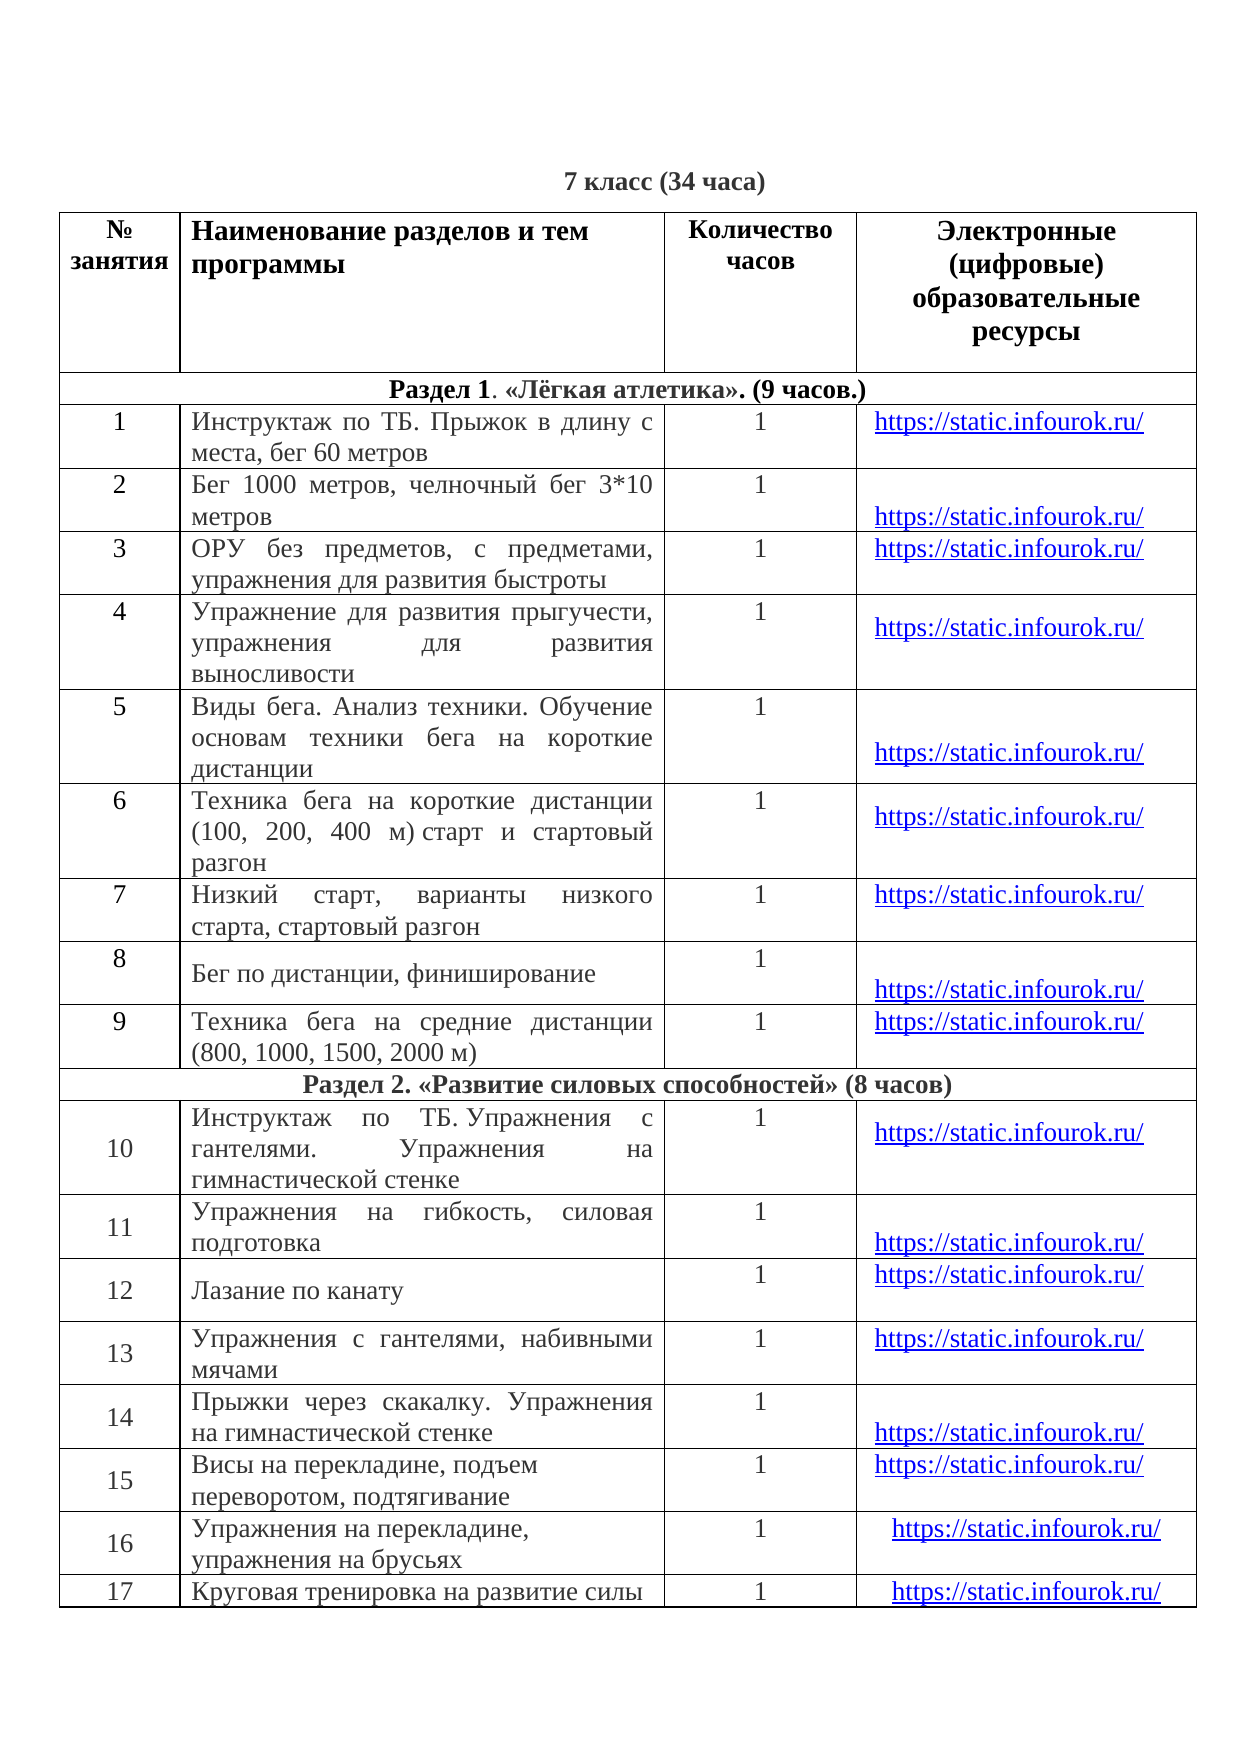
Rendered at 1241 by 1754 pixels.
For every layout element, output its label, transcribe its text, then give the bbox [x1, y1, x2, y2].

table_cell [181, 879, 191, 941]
table_cell 15 [60, 1449, 179, 1511]
table_cell 16 [60, 1512, 179, 1574]
table_cell 10 [60, 1101, 179, 1194]
table_header № занятия [60, 213, 179, 372]
table_cell Техника бега на средние дистанции (800, 1000, 1500, 2000 м) [477, 1005, 664, 1067]
table_cell 1 [665, 942, 856, 1004]
table_cell 13 [60, 1322, 179, 1384]
table_cell Висы на перекладине, подъем переворотом, подтягивание [181, 1449, 664, 1511]
table_cell 1 [665, 784, 856, 877]
table_cell 1 [665, 1259, 856, 1321]
table_cell https://static.infourok.ru/ [857, 690, 1196, 783]
table_cell https://static.infourok.ru/ [857, 942, 1196, 1004]
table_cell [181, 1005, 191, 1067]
table_cell https://static.infourok.ru/ [857, 1101, 1196, 1194]
table_cell Инструктаж по ТБ. Упражнения с гантелями. Упражнения на гимнастической стенке [181, 1101, 664, 1194]
table_cell Упражнения с гантелями, набивными мячами [181, 1322, 664, 1384]
table_cell 1 [665, 690, 856, 783]
table_cell 14 [60, 1385, 179, 1447]
table_cell Раздел 1. «Лёгкая атлетика». (9 часов.) [60, 373, 1196, 404]
table_cell https://static.infourok.ru/ [857, 879, 1196, 941]
table_cell Упражнения на перекладине, упражнения на брусьях [181, 1512, 664, 1574]
table_cell 1 [665, 879, 856, 941]
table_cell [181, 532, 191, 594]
table_cell 11 [60, 1195, 179, 1257]
table_header Количество часов [665, 213, 856, 372]
table_cell https://static.infourok.ru/ [857, 1322, 1196, 1384]
table_cell Виды бега. Анализ техники. Обучение основам техники бега на короткие дистанции [313, 690, 664, 783]
table_cell https://static.infourok.ru/ [857, 1195, 1196, 1257]
table_header Электронные (цифровые) образовательные ресурсы [857, 213, 1196, 372]
table_cell 4 [60, 595, 179, 688]
table_cell 7 [60, 879, 179, 941]
table_cell Лазание по канату [181, 1259, 664, 1321]
table_cell Упражнение для развития прыгучести, упражнения для развития выносливости [181, 595, 664, 688]
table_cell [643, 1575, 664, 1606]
table_cell 1 [665, 532, 856, 594]
table_cell 1 [665, 1512, 856, 1574]
table_cell https://static.infourok.ru/ [857, 532, 1196, 594]
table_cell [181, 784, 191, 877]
table_cell 17 [60, 1575, 179, 1606]
table_cell Раздел 2. «Развитие силовых способностей» (8 часов) [60, 1069, 1196, 1100]
table_cell https://static.infourok.ru/ [857, 405, 1196, 467]
text 7 класс (34 часа) [177, 165, 1152, 196]
table_cell Упражнения на гибкость, силовая подготовка [181, 1195, 664, 1257]
table_cell Прыжки через скакалку. Упражнения на гимнастической стенке [181, 1385, 664, 1447]
table_cell https://static.infourok.ru/ [857, 595, 1196, 688]
table_cell 12 [60, 1259, 179, 1321]
table_cell Бег по дистанции, финиширование [181, 942, 664, 1004]
table_cell 1 [665, 1449, 856, 1511]
table_cell https://static.infourok.ru/ [857, 1449, 1196, 1511]
table_cell 1 [665, 1385, 856, 1447]
table_cell 1 [60, 405, 179, 467]
table_cell https://static.infourok.ru/ [857, 1385, 1196, 1447]
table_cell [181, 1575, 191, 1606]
table_header Наименование разделов и тем программы [181, 213, 664, 372]
table_cell https://static.infourok.ru/ [857, 1512, 1196, 1574]
table_cell 1 [665, 1322, 856, 1384]
table_cell https://static.infourok.ru/ [857, 784, 1196, 877]
table_cell 1 [665, 1005, 856, 1067]
table_cell Бег 1000 метров, челночный бег 3*10 метров [181, 469, 664, 531]
table_cell 1 [665, 595, 856, 688]
table_cell 1 [665, 1575, 856, 1606]
table_cell Низкий старт, варианты низкого старта, стартовый разгон [480, 879, 664, 941]
table_cell https://static.infourok.ru/ [857, 1005, 1196, 1067]
table_cell 3 [60, 532, 179, 594]
table_cell Техника бега на короткие дистанции (100, 200, 400 м) старт и стартовый разгон [267, 784, 664, 877]
table_cell 1 [665, 1195, 856, 1257]
table_cell https://static.infourok.ru/ [857, 469, 1196, 531]
table_cell 5 [60, 690, 179, 783]
table_cell 1 [665, 469, 856, 531]
table_cell https://static.infourok.ru/ [857, 1259, 1196, 1321]
table_cell 2 [60, 469, 179, 531]
table_cell Инструктаж по ТБ. Прыжок в длину с места, бег 60 метров [181, 405, 664, 467]
table_cell 6 [60, 784, 179, 877]
table_cell https://static.infourok.ru/ [857, 1575, 1196, 1606]
table_cell 9 [60, 1005, 179, 1067]
table_cell 1 [665, 405, 856, 467]
table_cell 1 [665, 1101, 856, 1194]
table_cell 8 [60, 942, 179, 1004]
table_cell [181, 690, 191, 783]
